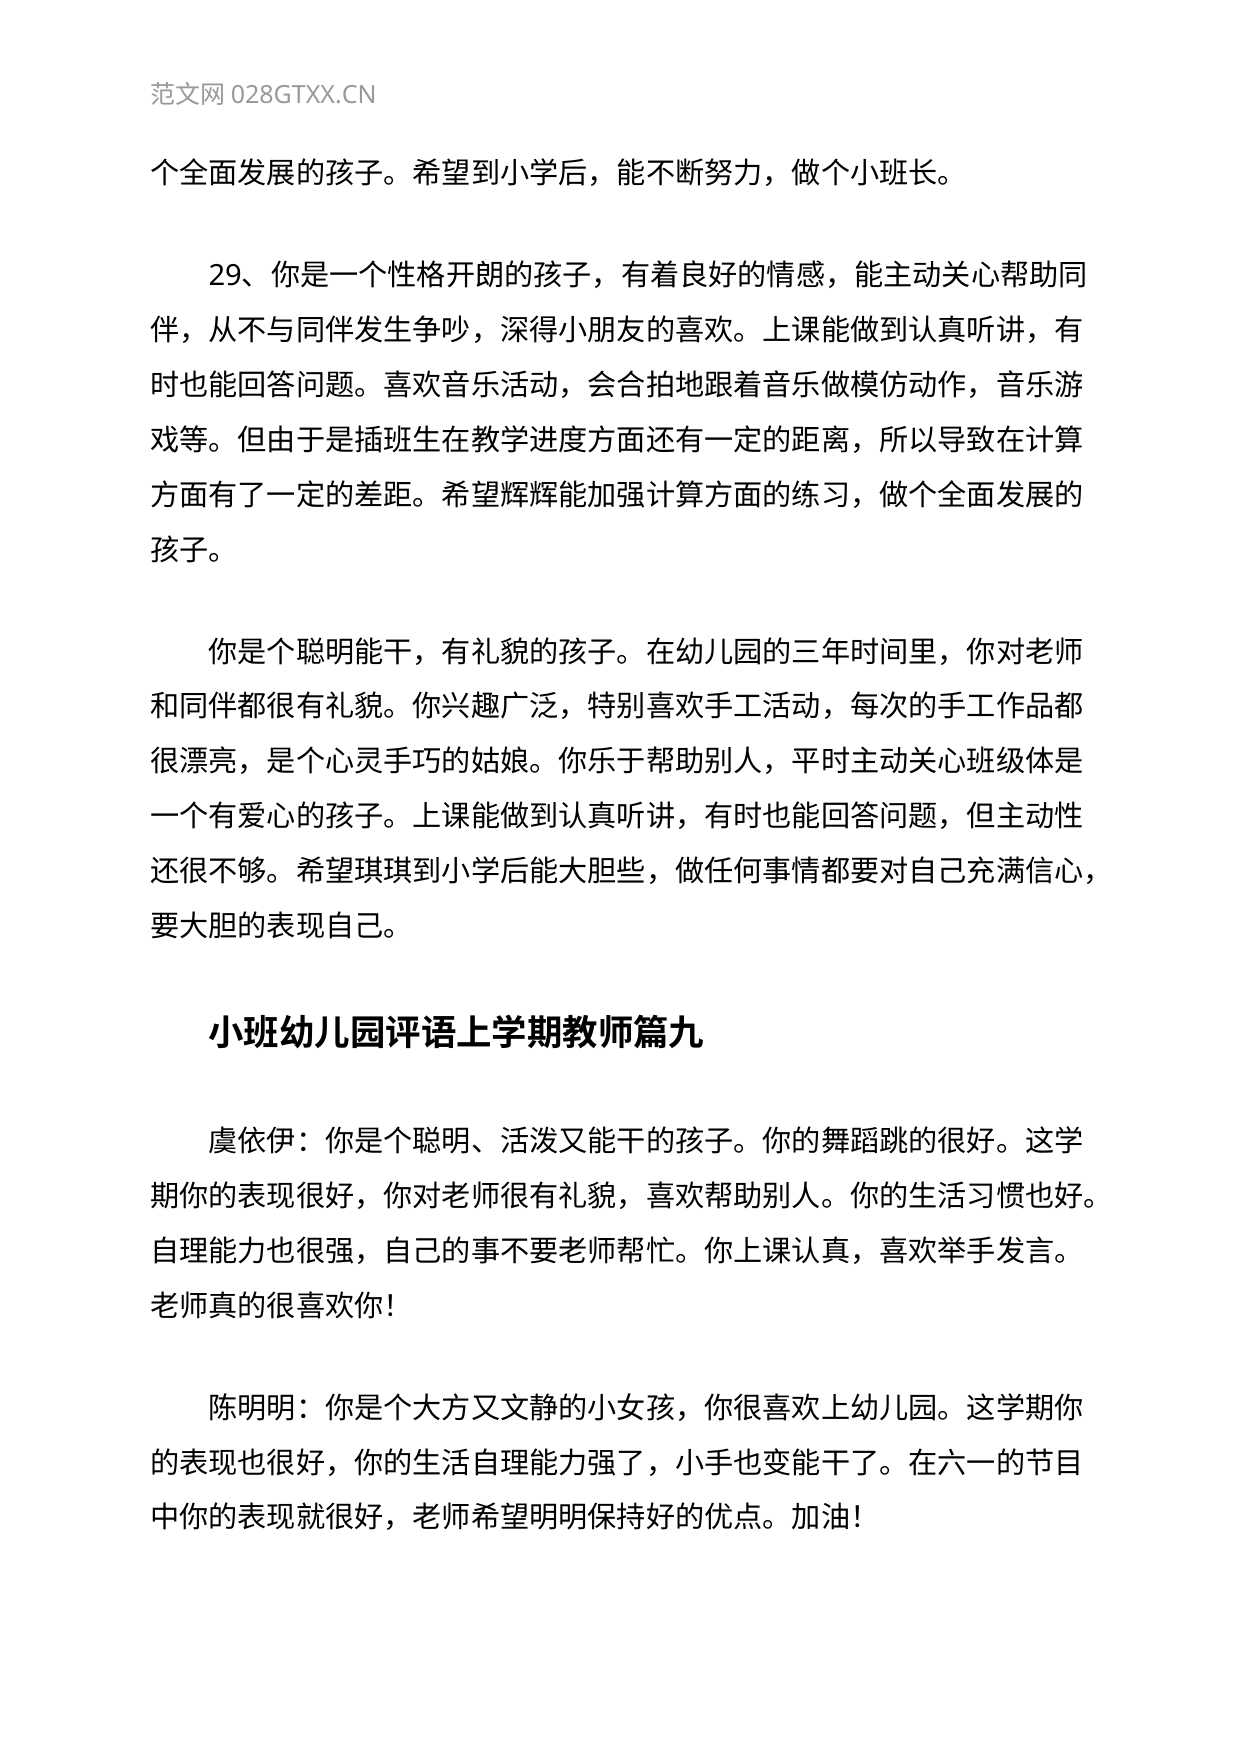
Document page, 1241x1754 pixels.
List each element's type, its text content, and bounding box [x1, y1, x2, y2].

text 你是个聪明能干，有礼貌的孩子。在幼儿园的三年时间里，你对老师和同伴都很有礼貌。你兴趣广泛，特别喜欢手工活动，每次的手工作品都很漂亮，是个心灵手巧的姑娘。你乐于帮助别人，平时主动关心班级体是一个有爱心的孩子。上课能做到认真听讲，有时也能回答问题，但主动性还很不够。希望琪琪到小学后能大胆些，做任何事情都要对自己充满信心，要大胆的表现自己。 [150, 628, 1090, 945]
text 29、你是一个性格开朗的孩子，有着良好的情感，能主动关心帮助同伴，从不与同伴发生争吵，深得小朋友的喜欢。上课能做到认真听讲，有时也能回答问题。喜欢音乐活动，会合拍地跟着音乐做模仿动作，音乐游戏等。但由于是插班生在教学进度方面还有一定的距离，所以导致在计算方面有了一定的差距。希望辉辉能加强计算方面的练习，做个全面发展的孩子。 [150, 252, 1090, 569]
text 小班幼儿园评语上学期教师篇九 [150, 1004, 1090, 1056]
text 虞依伊：你是个聪明、活泼又能干的孩子。你的舞蹈跳的很好。这学期你的表现很好，你对老师很有礼貌，喜欢帮助别人。你的生活习惯也好。自理能力也很强，自己的事不要老师帮忙。你上课认真，喜欢举手发言。老师真的很喜欢你！ [150, 1118, 1090, 1325]
text 陈明明：你是个大方又文静的小女孩，你很喜欢上幼儿园。这学期你的表现也很好，你的生活自理能力强了，小手也变能干了。在六一的节目中你的表现就很好，老师希望明明保持好的优点。加油！ [150, 1384, 1090, 1536]
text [150, 150, 1090, 192]
